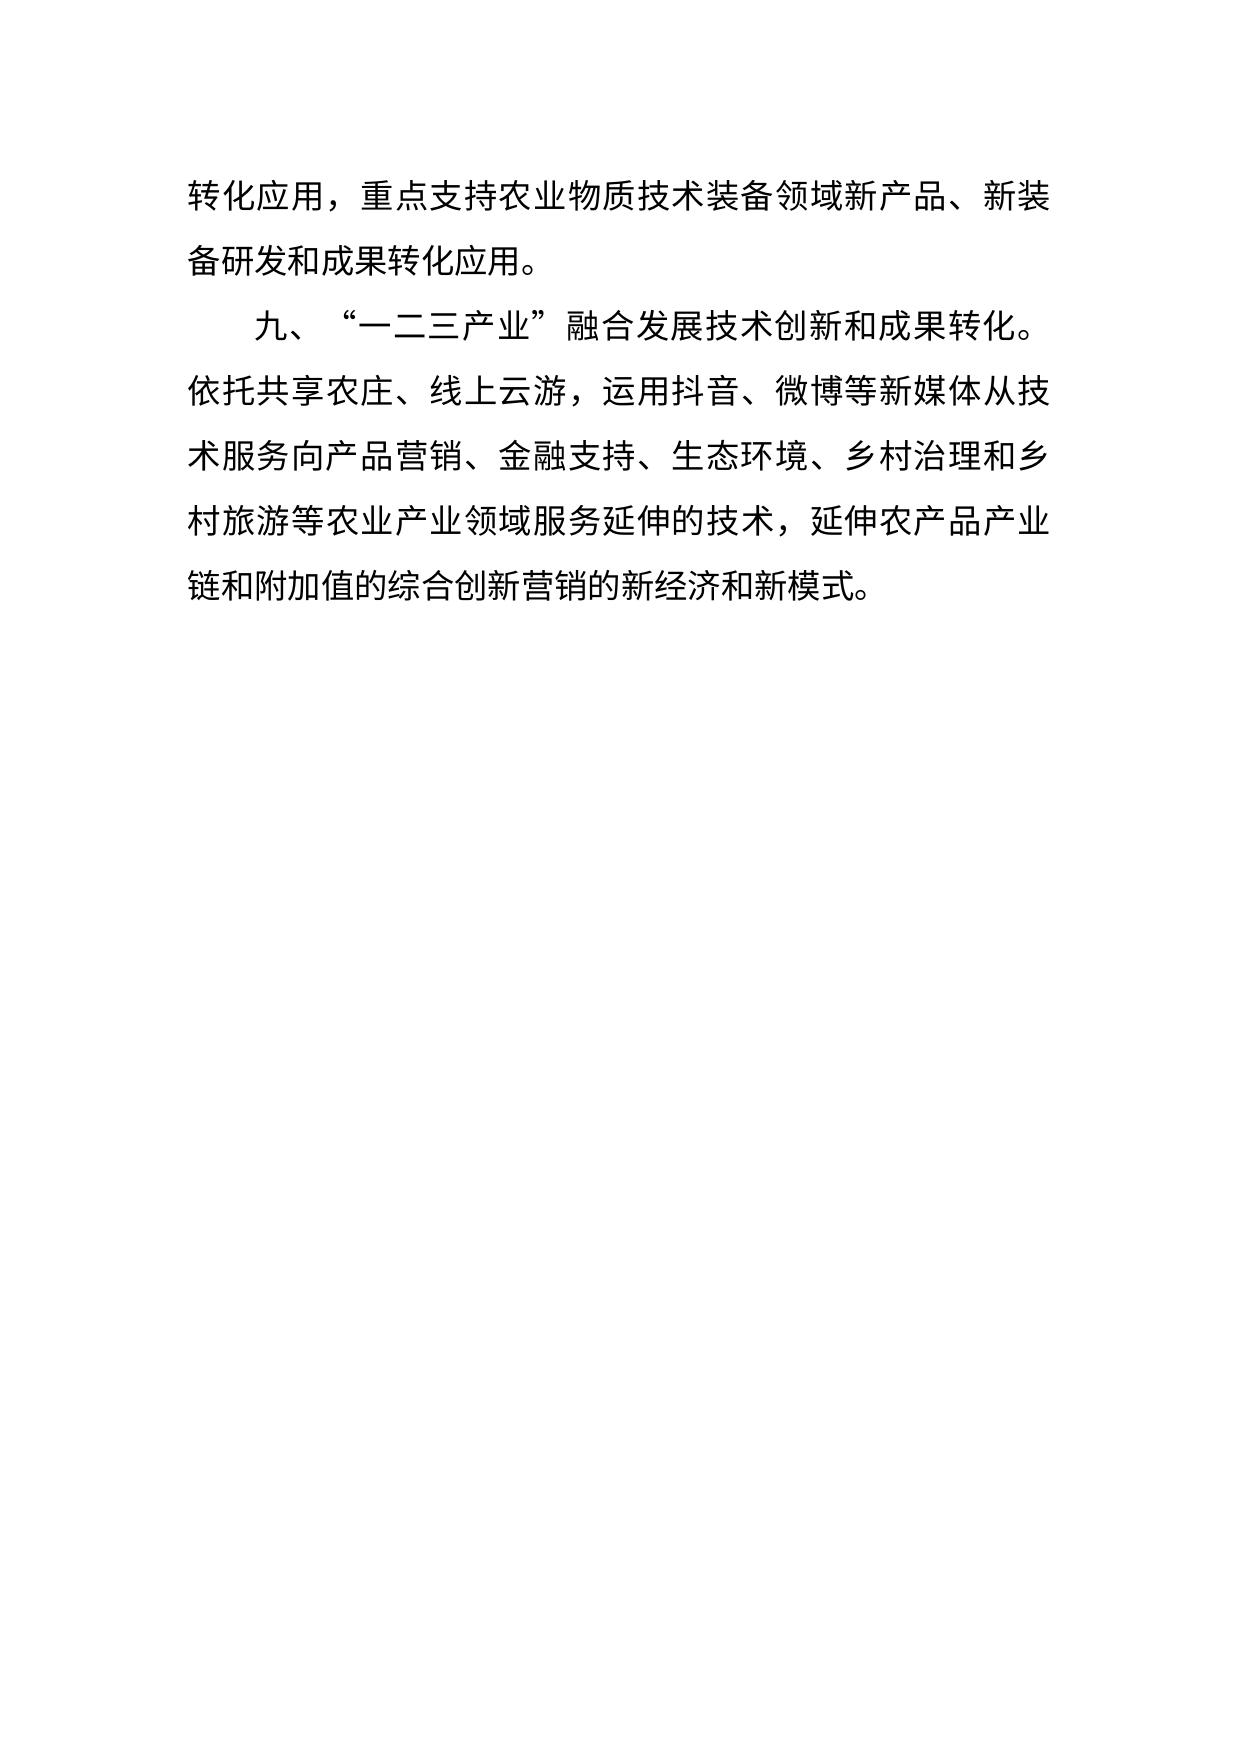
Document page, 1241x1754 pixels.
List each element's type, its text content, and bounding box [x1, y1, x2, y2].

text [187, 162, 1053, 292]
text 九、“一二三产业”融合发展技术创新和成果转化。依托共享农庄、线上云游，运用抖音、微博等新媒体从技术服务向产品营销、金融支持、生态环境、乡村治理和乡村旅游等农业产业领域服务延伸的技术，延伸农产品产业链和附加值的综合创新营销的新经济和新模式。 [187, 292, 1053, 617]
